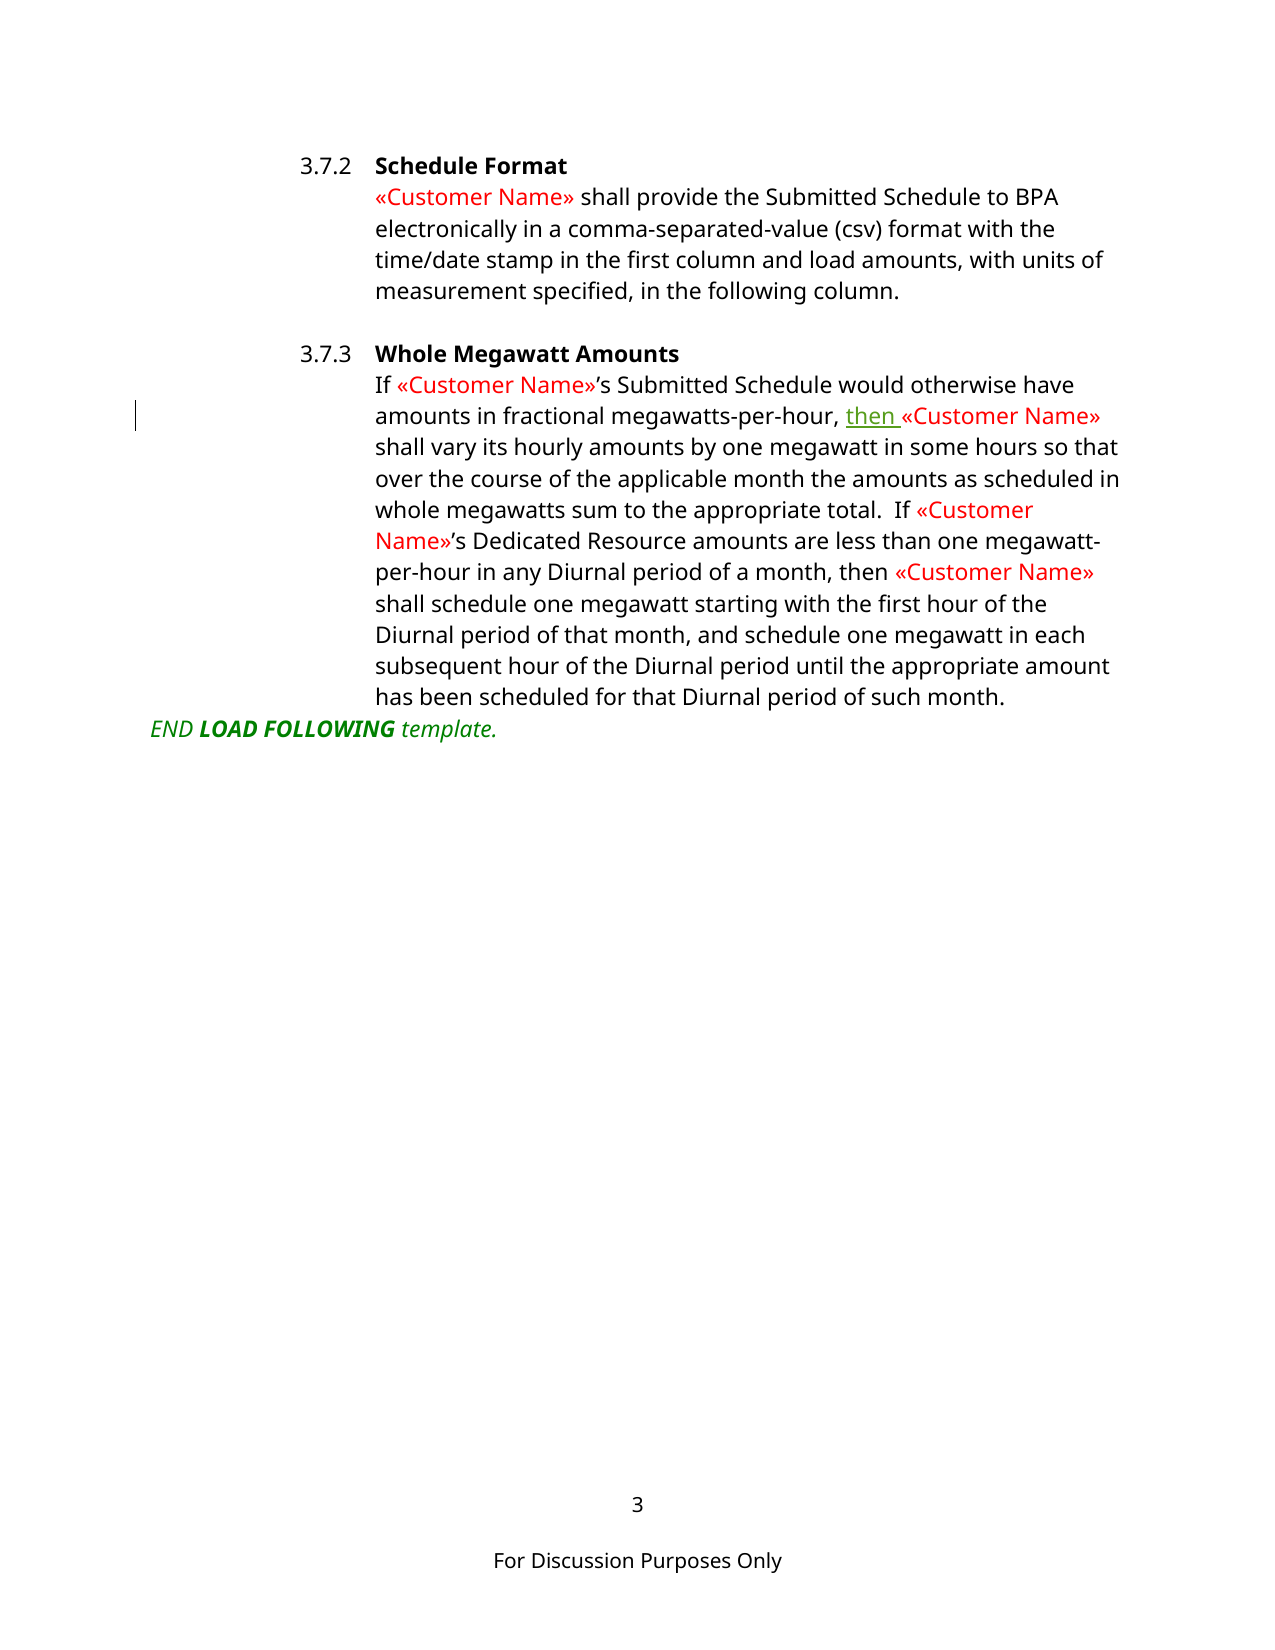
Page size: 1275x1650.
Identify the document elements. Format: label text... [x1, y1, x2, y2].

text 3.7.2 Schedule Format [300, 150, 1125, 181]
text END LOAD FOLLOWING template. [150, 712, 1125, 744]
text 3.7.3 Whole Megawatt Amounts [300, 337, 1125, 369]
text If «Customer Name»’s Submitted Schedule would otherwise have amounts in fractional megawatts-per-hour, «Customer Name» shall vary its hourly amounts by one megawatt in some hours so that over the course of the applicable month the amounts as scheduled in whole megawatts sum to the appropriate total. If «Customer Name»’s Dedicated Resource amounts are less than one megawatt-per-hour in any Diurnal period of a month, then «Customer Name» shall schedule one megawatt starting with the first hour of the Diurnal period of that month, and schedule one megawatt in each subsequent hour of the Diurnal period until the appropriate amount has been scheduled for that Diurnal period of such month. [375, 369, 1125, 712]
text «Customer Name» shall provide the Submitted Schedule to BPA electronically in a comma-separated-value (csv) format with the time/date stamp in the first column and load amounts, with units of measurement specified, in the following column. [375, 181, 1125, 306]
